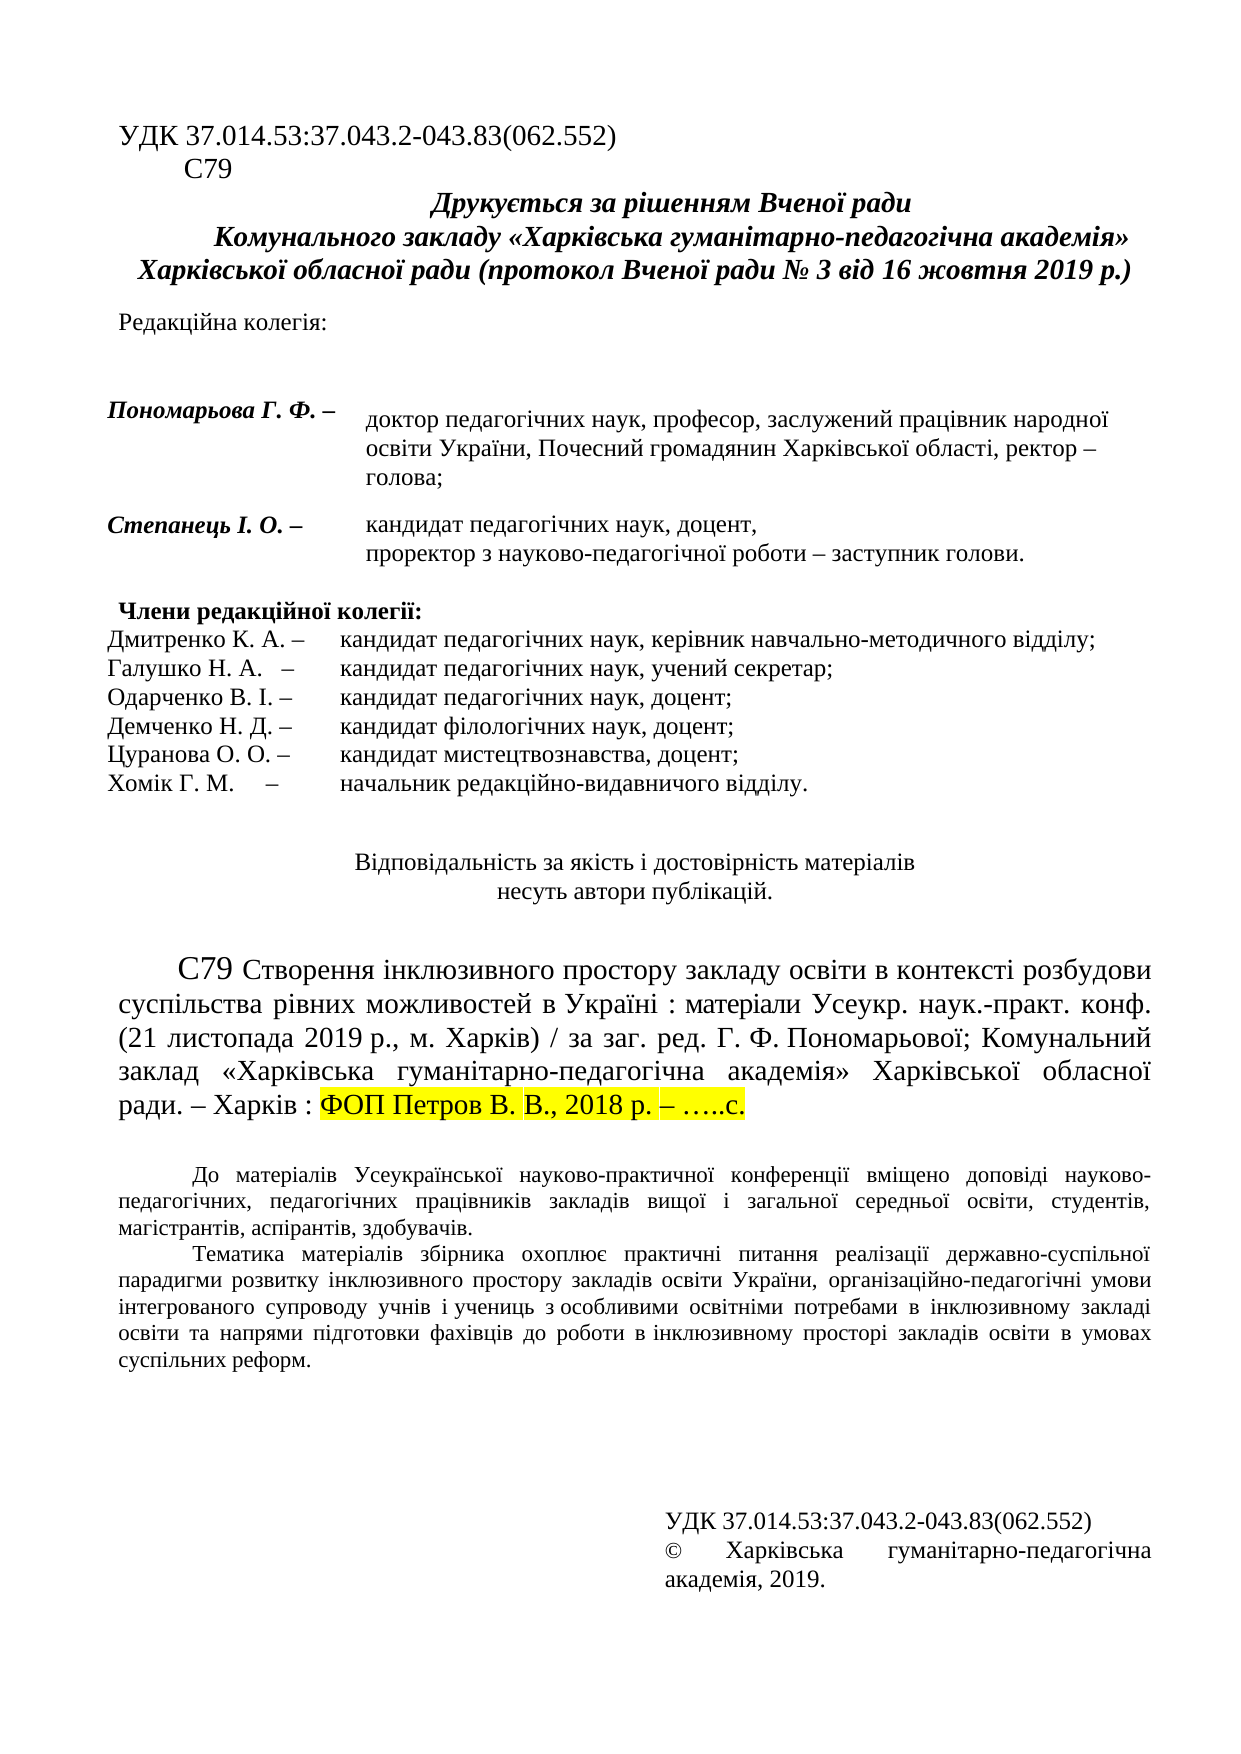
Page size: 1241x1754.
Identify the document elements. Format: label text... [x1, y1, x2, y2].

table_cell начальник редакційно-видавничого відділу. [329, 768, 1112, 797]
table_header Дмитренко К. А. – [96, 625, 328, 653]
table_header доктор педагогічних наук, професор, заслужений працівник народної освіти України, Почесний громадянин Харківської області, ректор – голова; [354, 375, 1123, 490]
table_cell кандидат педагогічних наук, учений секретар; [329, 653, 1112, 682]
text До матеріалів Усеукраїнської науково-практичної конференції вміщено доповіді науково-педагогічних, педагогічних працівників закладів вищої і загальної середньої освіти, студентів, магістрантів, аспірантів, здобувачів. [118, 1161, 1152, 1240]
text УДК 37.014.53:37.043.2-043.83(062.552) [118, 118, 1152, 152]
table_cell Одарченко В. І. – [96, 682, 328, 711]
table_cell Демченко Н. Д. – [96, 711, 328, 739]
text Тематика матеріалів збірника охоплює практичні питання реалізації державно-суспільної парадигми розвитку інклюзивного простору закладів освіти України, організаційно-педагогічні умови інтегрованого супроводу учнів і учениць з особливими освітніми потребами в інклюзивному закладі освіти та напрями підготовки фахівців до роботи в інклюзивному просторі закладів освіти в умовах суспільних реформ. [118, 1240, 1152, 1372]
text Комунального закладу «Харківська гуманітарно-педагогічна академія» Харківської обласної ради (протокол Вченої ради № 3 від 16 жовтня 2019 р.) [118, 219, 1152, 286]
text С79 Створення інклюзивного простору закладу освіти в контексті розбудови суспільства рівних можливостей в Україні : матеріали Усеукр. наук.-практ. конф. (21 листопада 2019 р., м. Харків) / за заг. ред. Г. Ф. Пономарьової; Комунальний заклад «Харківська гуманітарно-педагогічна академія» Харківської обласної ради. – Харків : ФОП Петров В. В., 2018 р. – …..с. [118, 948, 1152, 1120]
table_cell кандидат педагогічних наук, доцент; [329, 682, 1112, 711]
table_cell Галушко Н. А. – [96, 653, 328, 682]
text УДК 37.014.53:37.043.2-043.83(062.552) [664, 1506, 1152, 1535]
text несуть автори публікацій. [118, 876, 1152, 905]
table_cell Степанець І. О. – [96, 490, 354, 567]
text Редакційна колегія: [118, 307, 1152, 336]
table_cell Хомік Г. М. – [96, 768, 328, 797]
table_cell Цуранова О. О. – [96, 740, 328, 768]
text Відповідальність за якість і достовірність матеріалів [118, 847, 1152, 876]
table_cell кандидат мистецтвознавства, доцент; [329, 740, 1112, 768]
text © Харківська гуманітарно-педагогічна академія, 2019. [664, 1535, 1152, 1592]
text Члени редакційної колегії: [118, 596, 1152, 624]
table_cell кандидат педагогічних наук, доцент, проректор з науково-педагогічної роботи – заступник голови. [354, 490, 1123, 567]
text Друкується за рішенням Вченої ради [118, 185, 1152, 219]
text С79 [118, 152, 1152, 185]
table_header кандидат педагогічних наук, керівник навчально-методичного відділу; [329, 625, 1112, 653]
table_header Пономарьова Г. Ф. – [96, 375, 354, 490]
table_cell кандидат філологічних наук, доцент; [329, 711, 1112, 739]
